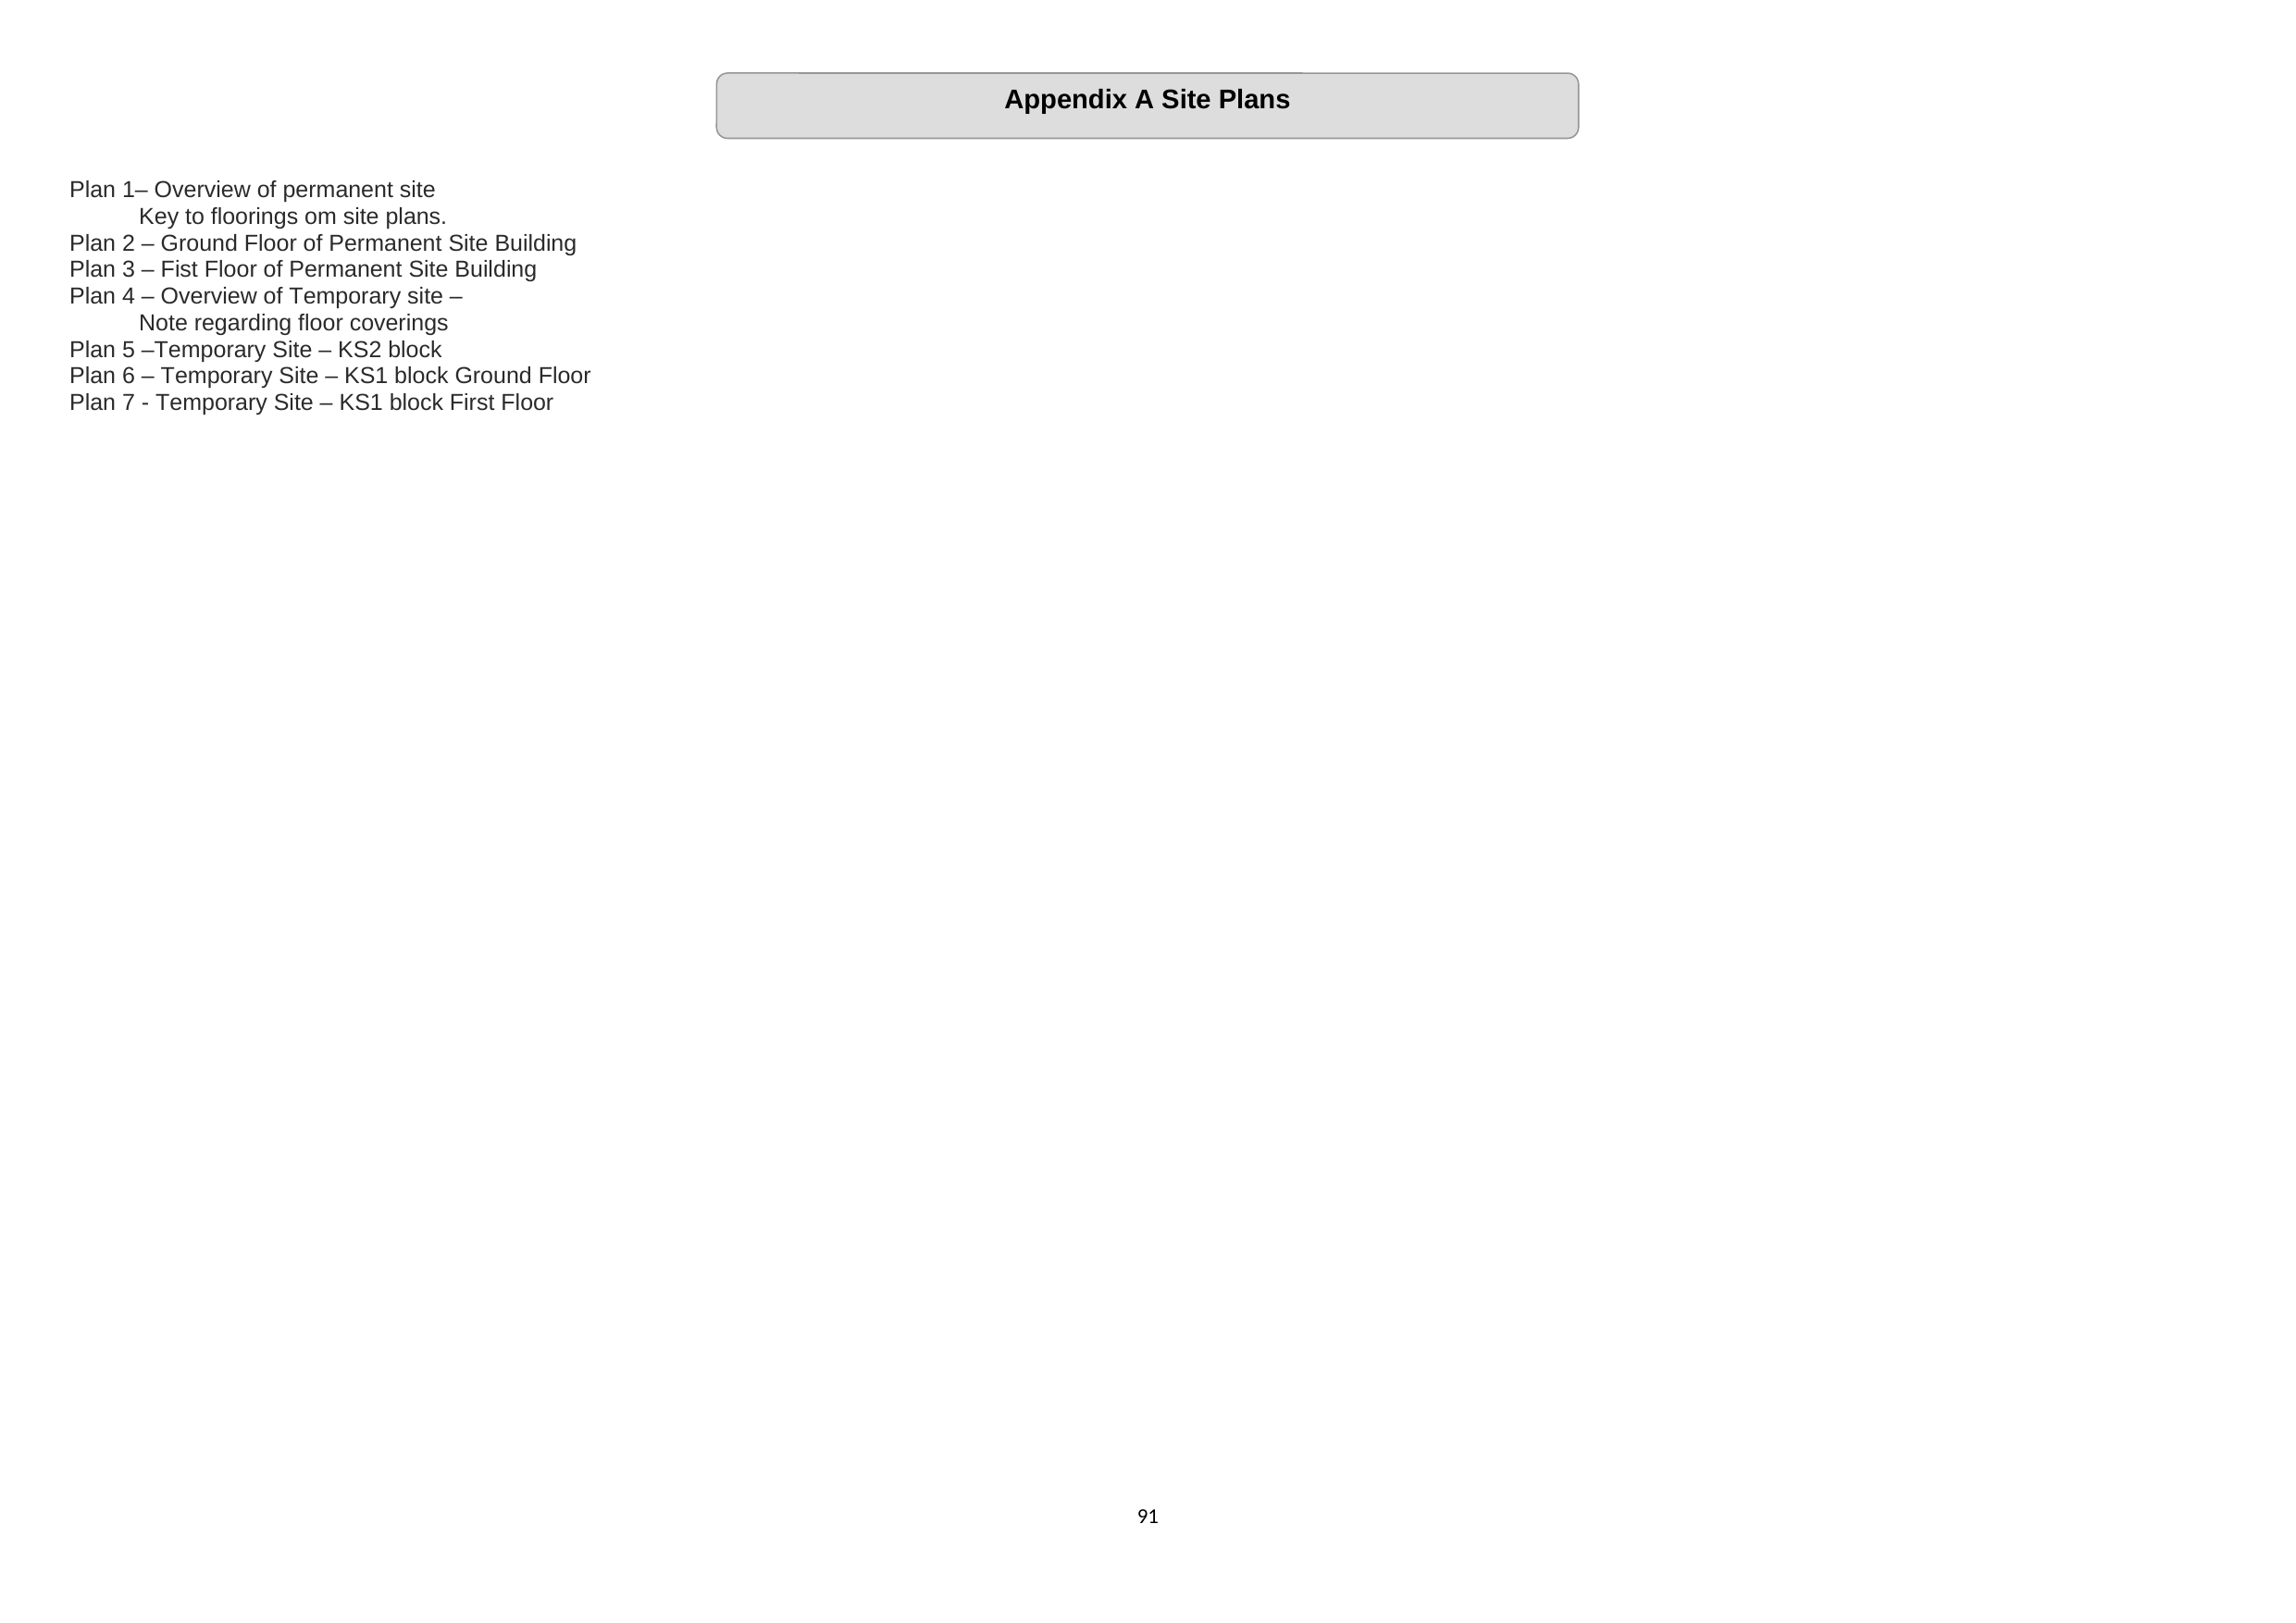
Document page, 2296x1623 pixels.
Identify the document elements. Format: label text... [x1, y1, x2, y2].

text Plan 6 – Temporary Site – KS1 block Ground Floor [69, 362, 2226, 389]
text Plan 7 - Temporary Site – KS1 block First Floor [69, 389, 2226, 415]
text Plan 2 – Ground Floor of Permanent Site Building [69, 229, 2226, 255]
text Plan 3 – Fist Floor of Permanent Site Building [69, 255, 2226, 282]
text Plan 1– Overview of permanent site [69, 176, 2226, 203]
text Note regarding floor coverings [69, 309, 2226, 335]
text Plan 4 – Overview of Temporary site – [69, 282, 2226, 309]
text Key to floorings om site plans. [139, 203, 2226, 229]
text Plan 5 –Temporary Site – KS2 block [69, 335, 2226, 362]
